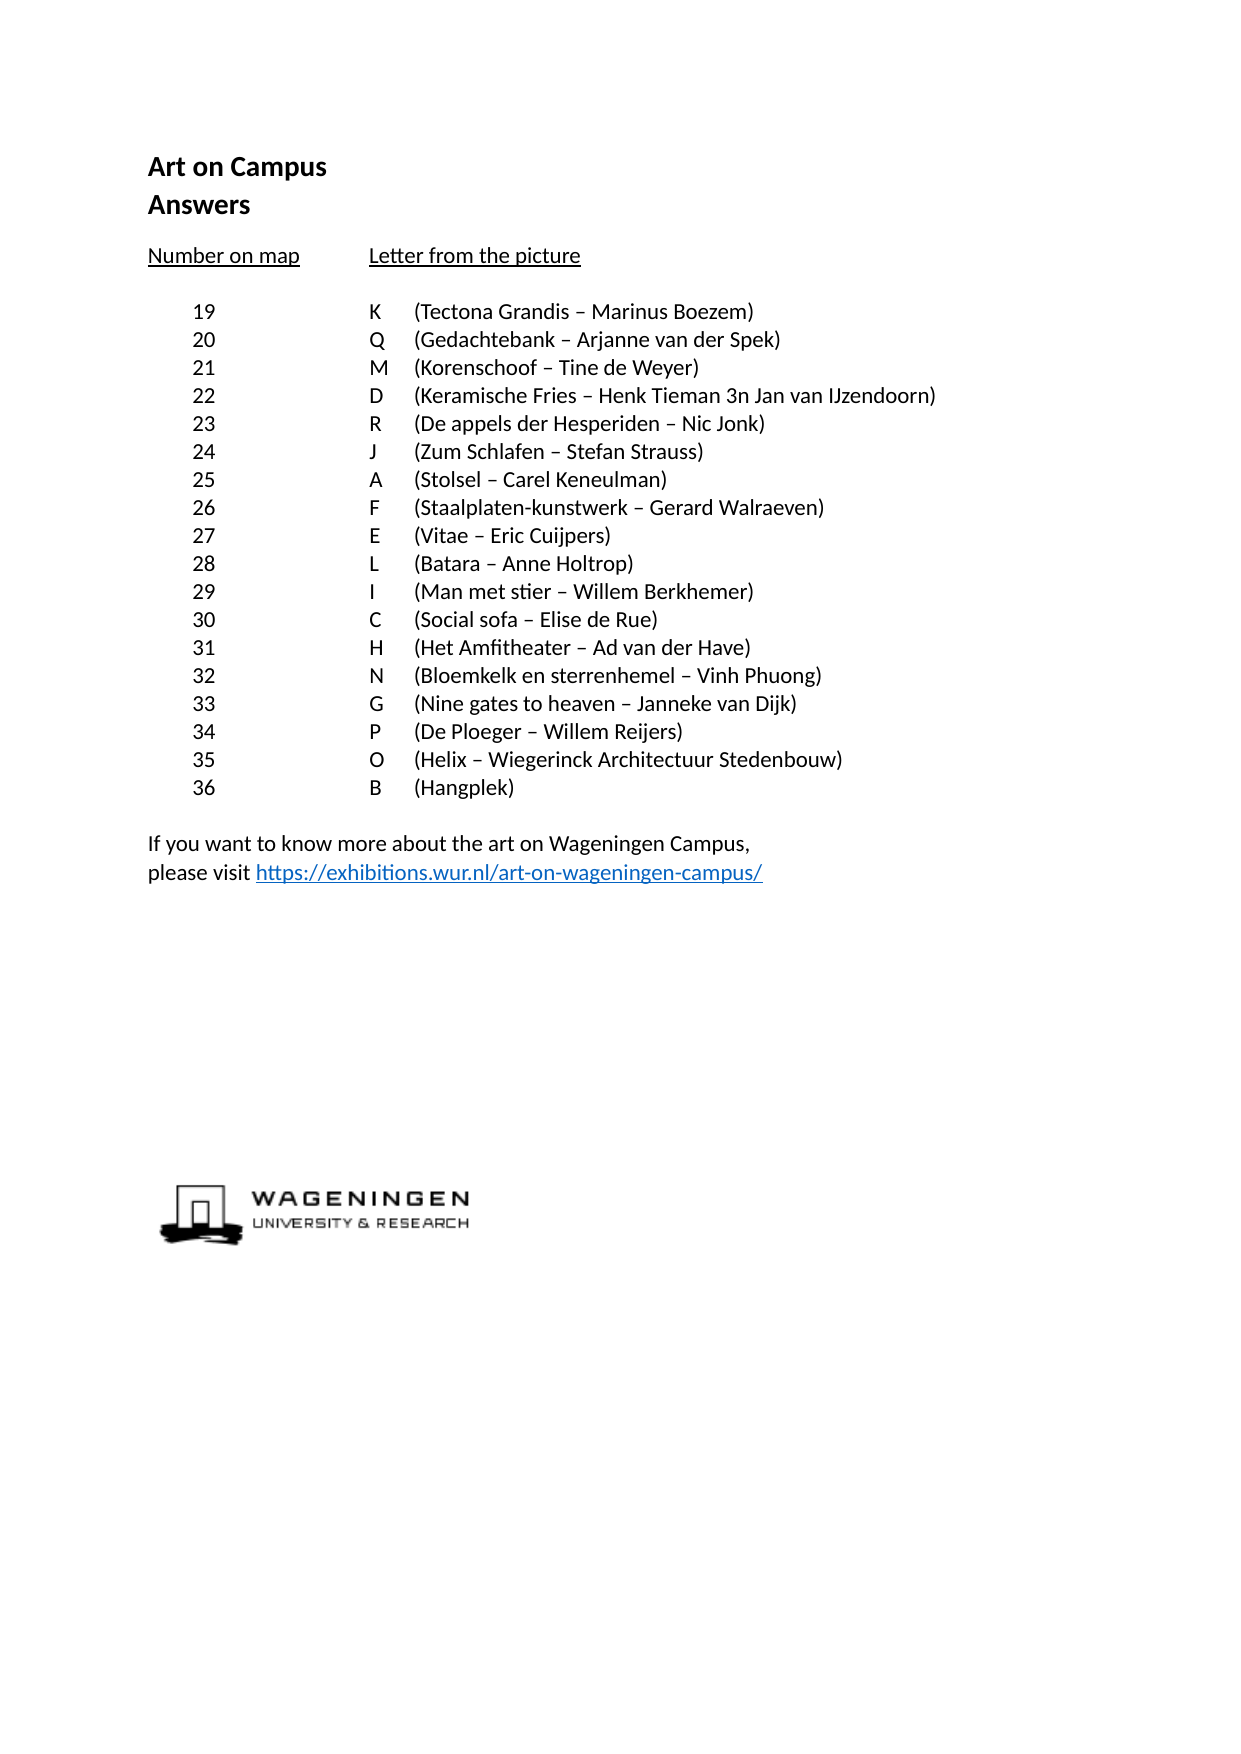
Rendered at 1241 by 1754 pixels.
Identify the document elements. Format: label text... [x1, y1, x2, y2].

text 20 Q (Gedachtebank – Arjanne van der Spek) [148, 325, 1093, 353]
picture [147, 1165, 492, 1255]
text 35 O (Helix – Wiegerinck Architectuur Stedenbouw) [148, 746, 1093, 773]
text 30 C (Social sofa – Elise de Rue) [148, 605, 1093, 633]
text 32 N (Bloemkelk en sterrenhemel – Vinh Phuong) [148, 661, 1093, 689]
text 25 A (Stolsel – Carel Keneulman) [148, 465, 1093, 493]
text 29 I (Man met stier – Willem Berkhemer) [148, 577, 1093, 605]
text 33 G (Nine gates to heaven – Janneke van Dijk) [148, 689, 1093, 717]
text 31 H (Het Amfitheater – Ad van der Have) [148, 633, 1093, 661]
text 22 D (Keramische Fries – Henk Tieman 3n Jan van IJzendoorn) [148, 381, 1093, 409]
text Number on map Letter from the picture [148, 241, 1093, 297]
text 28 L (Batara – Anne Holtrop) [148, 549, 1093, 577]
text 34 P (De Ploeger – Willem Reijers) [148, 717, 1093, 746]
text 24 J (Zum Schlafen – Stefan Strauss) [148, 437, 1093, 465]
text 27 E (Vitae – Eric Cuijpers) [148, 521, 1093, 549]
text 26 F (Staalplaten-kunstwerk – Gerard Walraeven) [148, 493, 1093, 521]
text 23 R (De appels der Hesperiden – Nic Jonk) [148, 409, 1093, 437]
text 19 K (Tectona Grandis – Marinus Boezem) [148, 297, 1093, 325]
text 36 B (Hangplek) [148, 773, 1093, 802]
text If you want to know more about the art on Wageningen Campus, please visit https://exhibitions.wur.nl/art-on-wageningen-campus/ [148, 829, 1093, 886]
text 21 M (Korenschoof – Tine de Weyer) [148, 353, 1093, 381]
text Art on Campus Answers [148, 148, 1093, 222]
